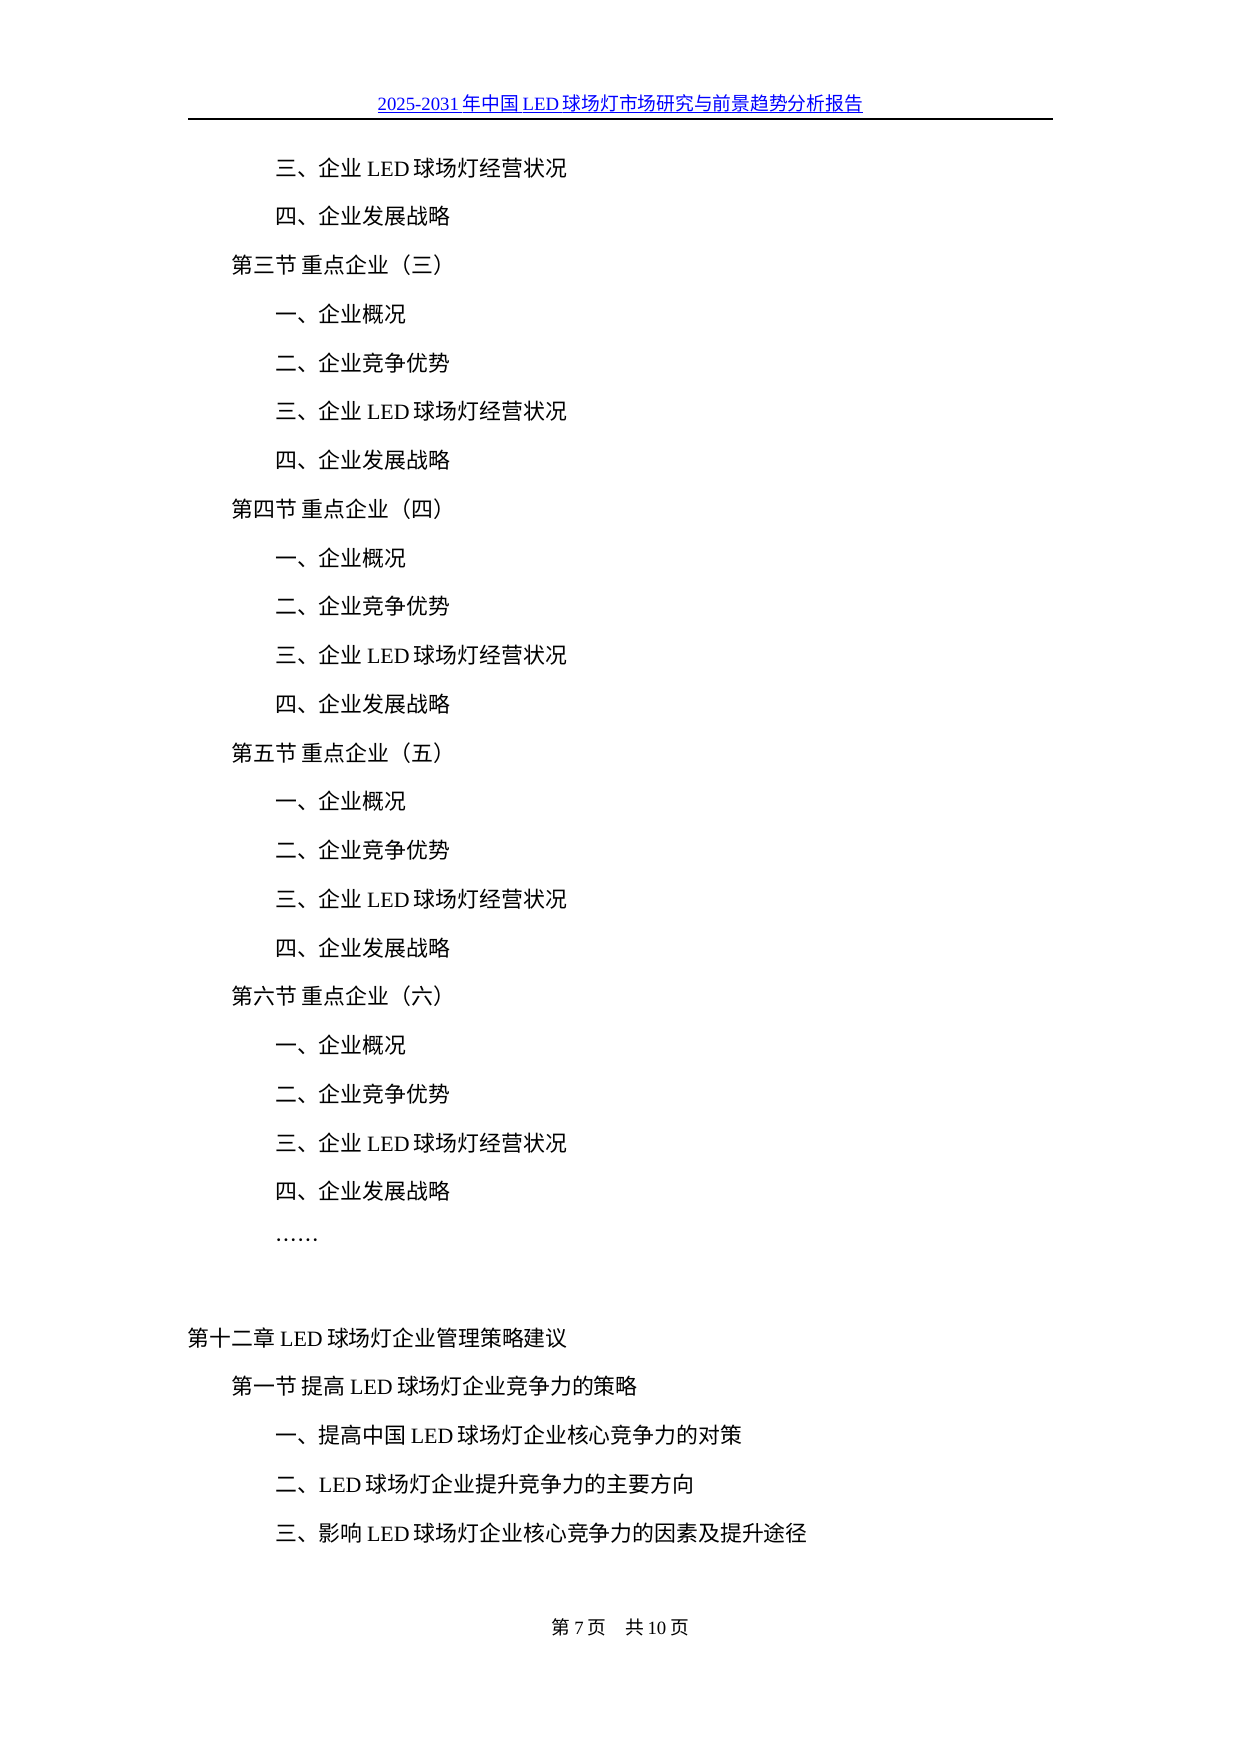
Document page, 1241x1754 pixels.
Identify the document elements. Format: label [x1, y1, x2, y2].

text [187, 150, 1053, 1548]
